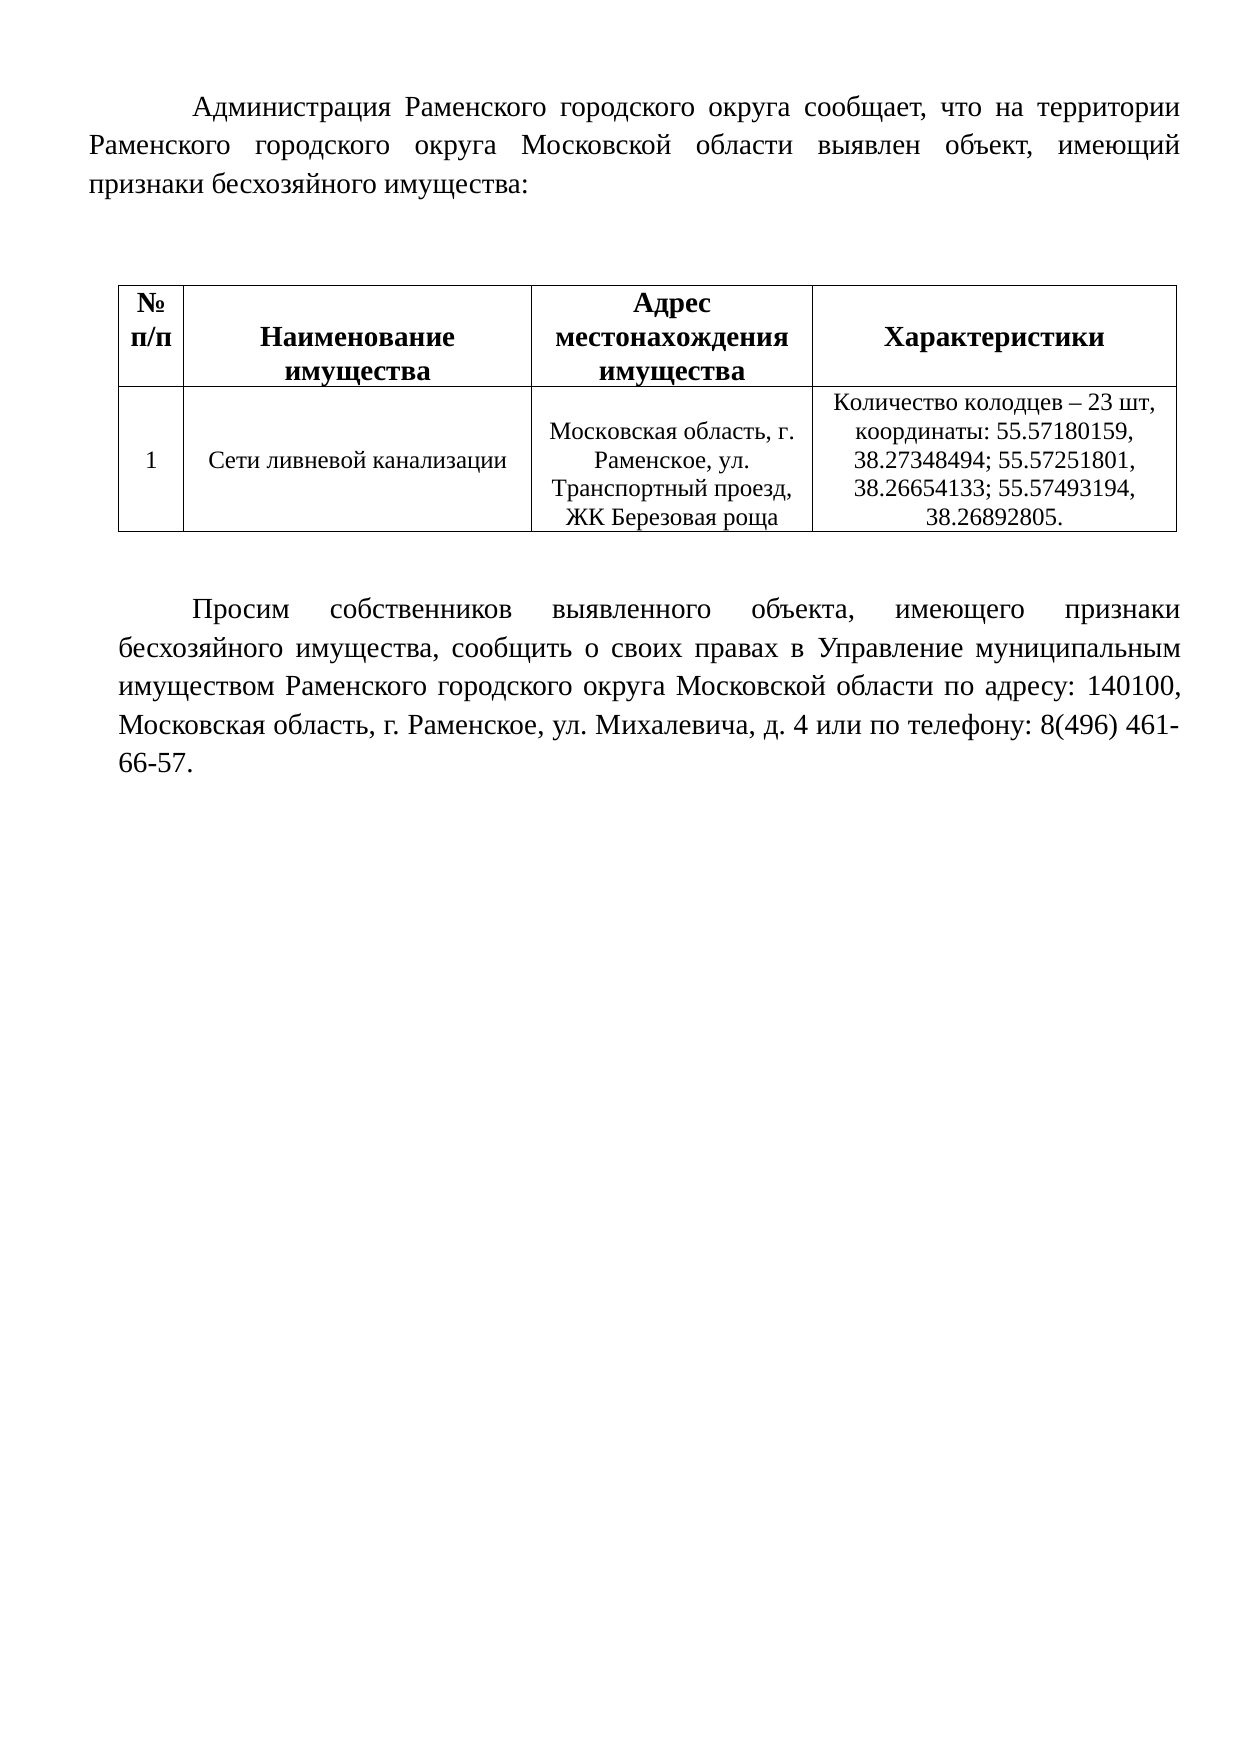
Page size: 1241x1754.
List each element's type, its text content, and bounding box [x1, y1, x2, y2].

table_cell Московская область, г. Раменское, ул. Транспортный проезд, ЖК Березовая роща [532, 387, 812, 531]
table_header Наименование имущества [184, 286, 531, 386]
table_header № п/п [119, 286, 183, 386]
table_header Адрес местонахождения имущества [532, 286, 812, 386]
table_cell Сети ливневой канализации [184, 387, 531, 531]
text Администрация Раменского городского округа сообщает, что на территории Раменского городского округа Московской области выявлен объект, имеющий признаки бесхозяйного имущества: [88, 89, 1181, 199]
table_cell Количество колодцев – 23 шт, координаты: 55.57180159, 38.27348494; 55.57251801, 38.26654133; 55.57493194, 38.26892805. [813, 387, 1176, 531]
table_header Характеристики [813, 286, 1176, 386]
table_cell 1 [119, 387, 183, 531]
text Просим собственников выявленного объекта, имеющего признаки бесхозяйного имущества, сообщить о своих правах в Управление муниципальным имуществом Раменского городского округа Московской области по адресу: 140100, Московская область, г. Раменское, ул. Михалевича, д. 4 или по телефону: 8(496) 461-66-57. [118, 591, 1181, 779]
